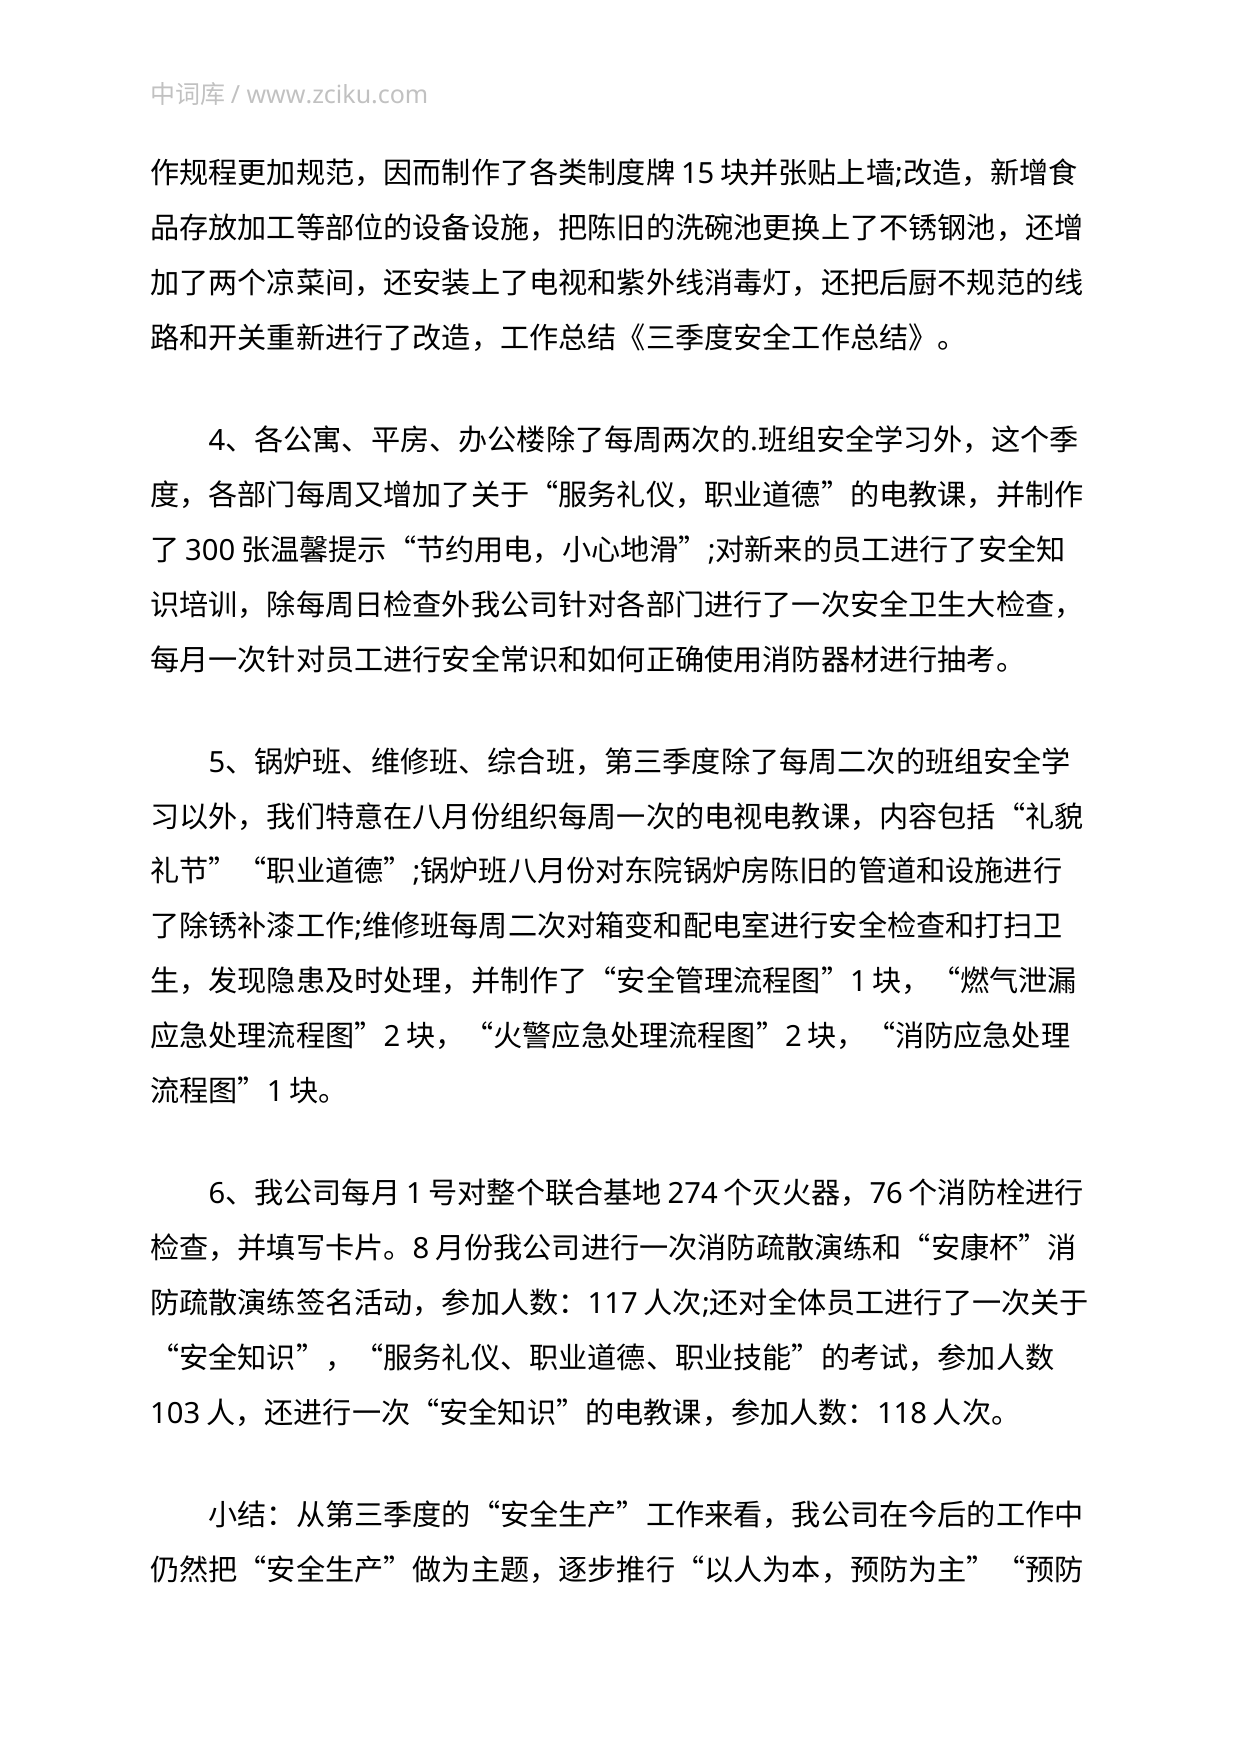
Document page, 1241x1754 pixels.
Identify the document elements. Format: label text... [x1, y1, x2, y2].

text 4、各公寓、平房、办公楼除了每周两次的.班组安全学习外，这个季度，各部门每周又增加了关于“服务礼仪，职业道德”的电教课，并制作了300张温馨提示“节约用电，小心地滑”;对新来的员工进行了安全知识培训，除每周日检查外我公司针对各部门进行了一次安全卫生大检查，每月一次针对员工进行安全常识和如何正确使用消防器材进行抽考。 [150, 417, 1090, 679]
text 5、锅炉班、维修班、综合班，第三季度除了每周二次的班组安全学习以外，我们特意在八月份组织每周一次的电视电教课，内容包括“礼貌礼节”“职业道德”;锅炉班八月份对东院锅炉房陈旧的管道和设施进行了除锈补漆工作;维修班每周二次对箱变和配电室进行安全检查和打扫卫生，发现隐患及时处理，并制作了“安全管理流程图”1块，“燃气泄漏应急处理流程图”2块，“火警应急处理流程图”2块，“消防应急处理流程图”1块。 [150, 738, 1090, 1110]
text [150, 150, 1090, 357]
text 6、我公司每月1号对整个联合基地274个灭火器，76个消防栓进行检查，并填写卡片。8月份我公司进行一次消防疏散演练和“安康杯”消防疏散演练签名活动，参加人数：117人次;还对全体员工进行了一次关于“安全知识”，“服务礼仪、职业道德、职业技能”的考试，参加人数103人，还进行一次“安全知识”的电教课，参加人数：118人次。 [150, 1170, 1090, 1432]
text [150, 1492, 1090, 1589]
